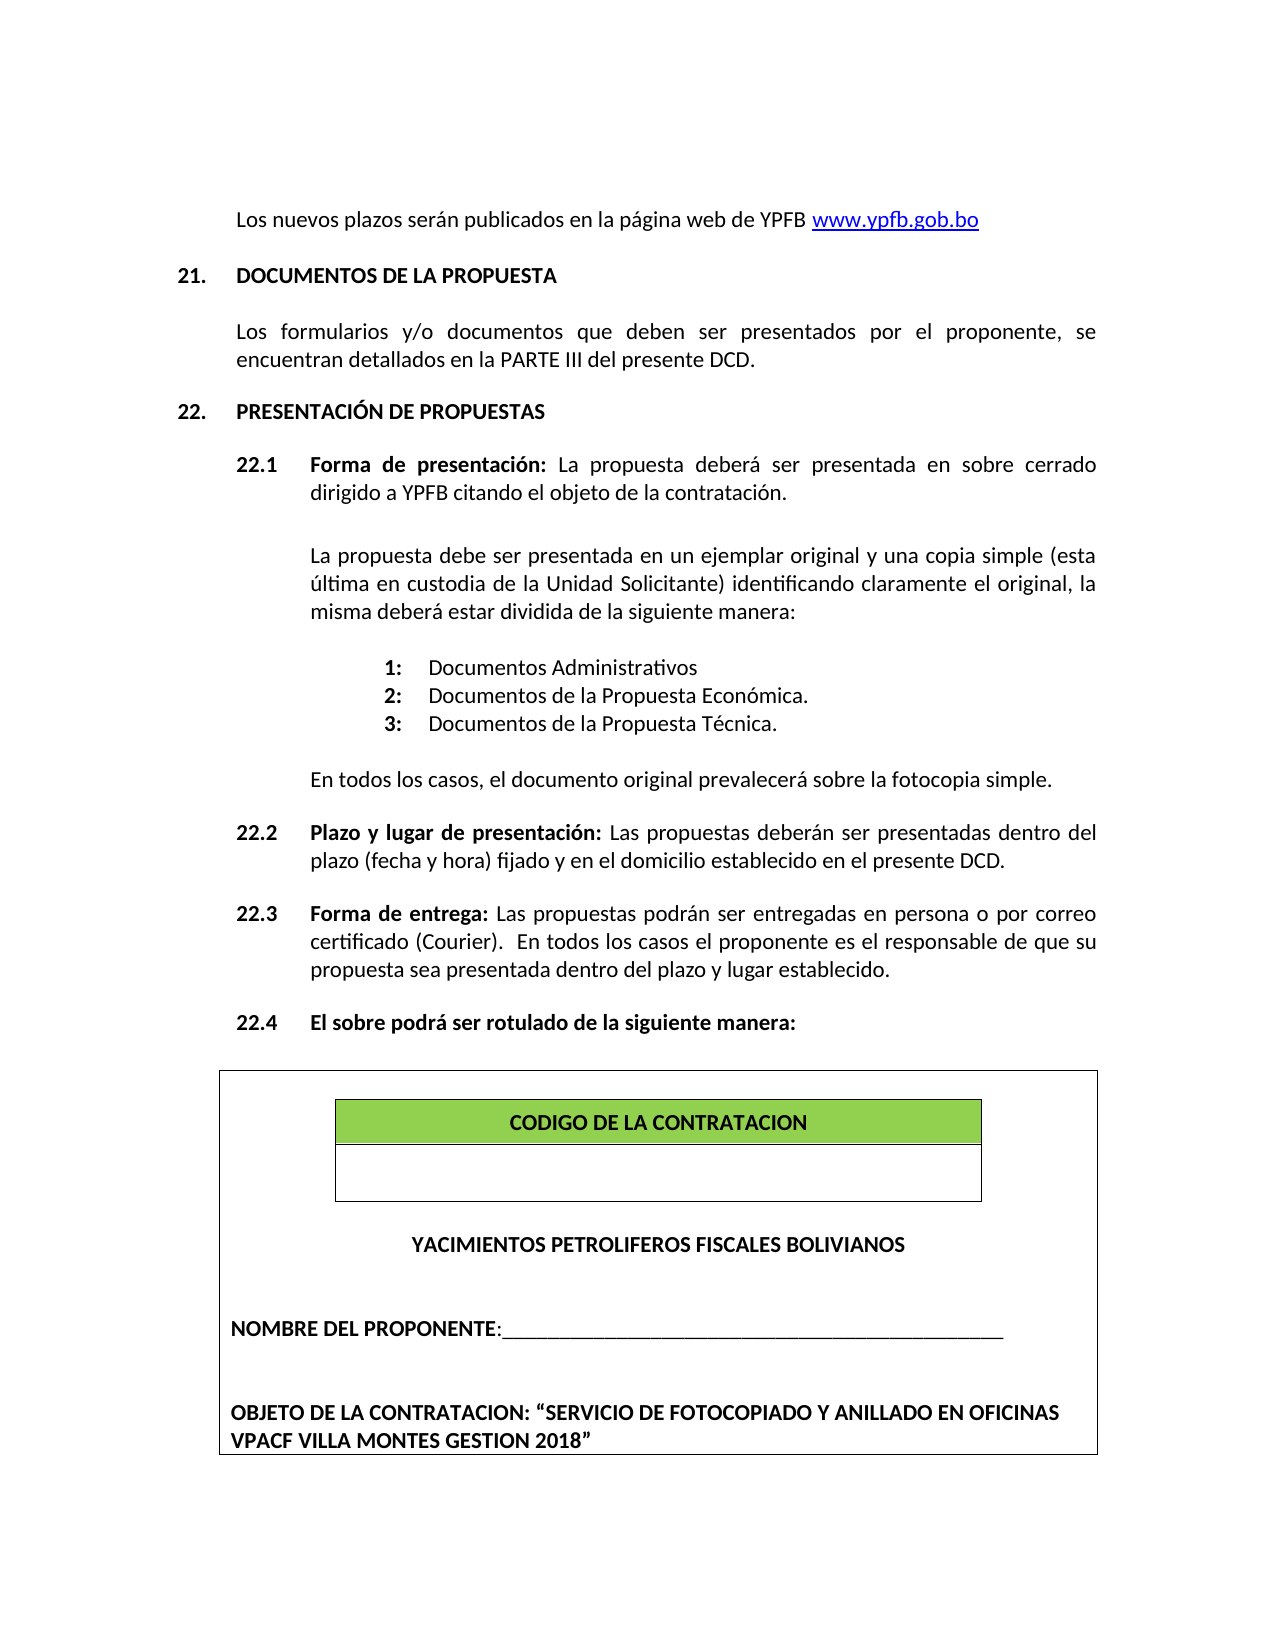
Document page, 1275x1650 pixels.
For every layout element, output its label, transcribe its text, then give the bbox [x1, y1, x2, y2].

text Los formularios y/o documentos que deben ser presentados por el proponente, se encuentran detallados en la PARTE III del presente DCD. [236, 317, 1098, 373]
list Forma de entrega: Las propuestas podrán ser entregadas en persona o por correo certificado (Courier). En todos los casos el proponente es el responsable de que su propuesta sea presentada dentro del plazo y lugar establecido. [236, 899, 1098, 983]
text Los nuevos plazos serán publicados en la página web de YPFB www.ypfb.gob.bo [236, 205, 1098, 233]
list Plazo y lugar de presentación: Las propuestas deberán ser presentadas dentro del plazo (fecha y hora) fijado y en el domicilio establecido en el presente DCD. [236, 818, 1098, 874]
list DOCUMENTOS DE LA PROPUESTA [177, 261, 1098, 289]
text La propuesta debe ser presentada en un ejemplar original y una copia simple (esta última en custodia de la Unidad Solicitante) identificando claramente el original, la misma deberá estar dividida de la siguiente manera: [310, 541, 1098, 625]
list El sobre podrá ser rotulado de la siguiente manera: [236, 1008, 1098, 1036]
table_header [220, 1071, 1097, 1454]
list PRESENTACIÓN DE PROPUESTAS [177, 397, 1098, 425]
text 3: Documentos de la Propuesta Técnica. [384, 709, 1098, 737]
text En todos los casos, el documento original prevalecerá sobre la fotocopia simple. [310, 765, 1098, 793]
list Forma de presentación: La propuesta deberá ser presentada en sobre cerrado dirigido a YPFB citando el objeto de la contratación. [236, 450, 1098, 506]
text 1: Documentos Administrativos [384, 653, 1098, 681]
text 2: Documentos de la Propuesta Económica. [384, 681, 1098, 709]
